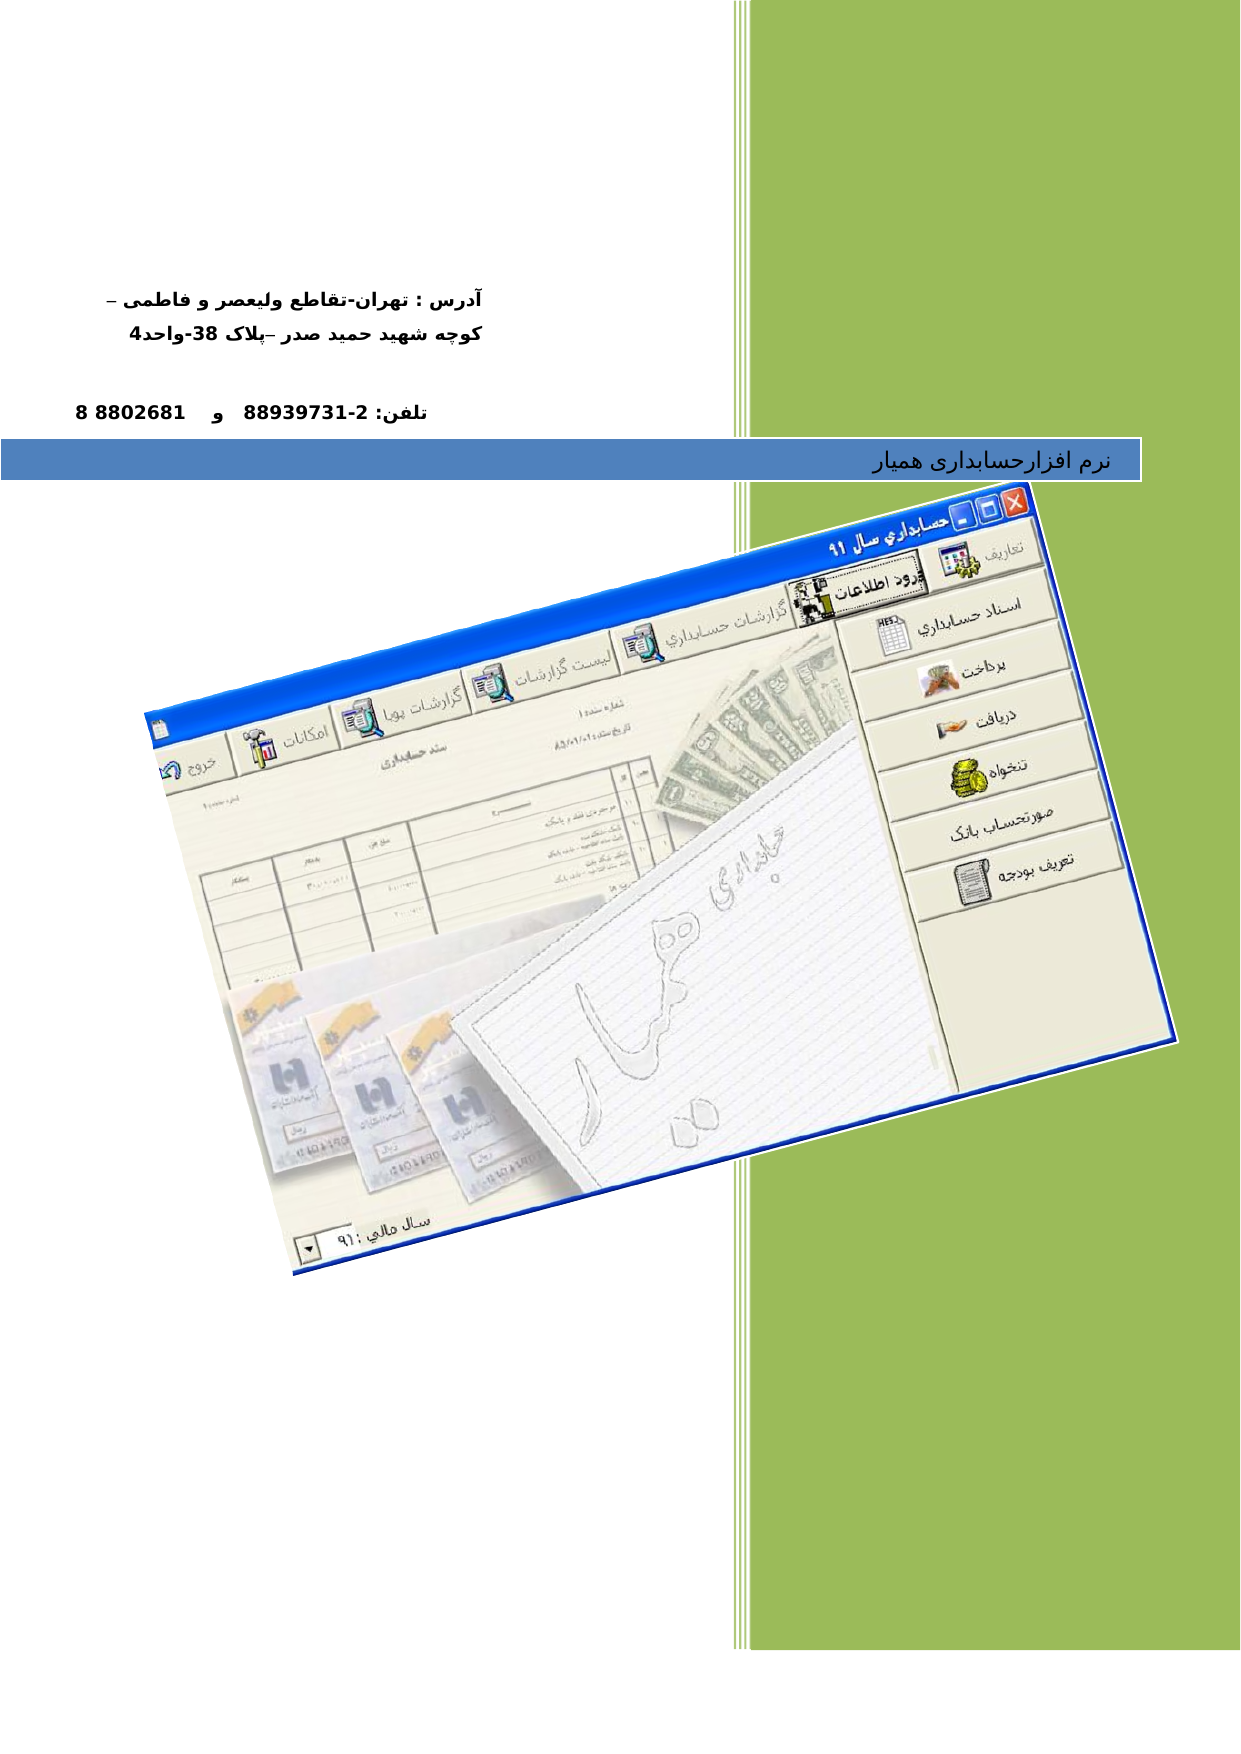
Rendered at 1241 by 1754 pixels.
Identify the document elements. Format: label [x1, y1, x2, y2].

picture [145, 482, 1176, 1275]
